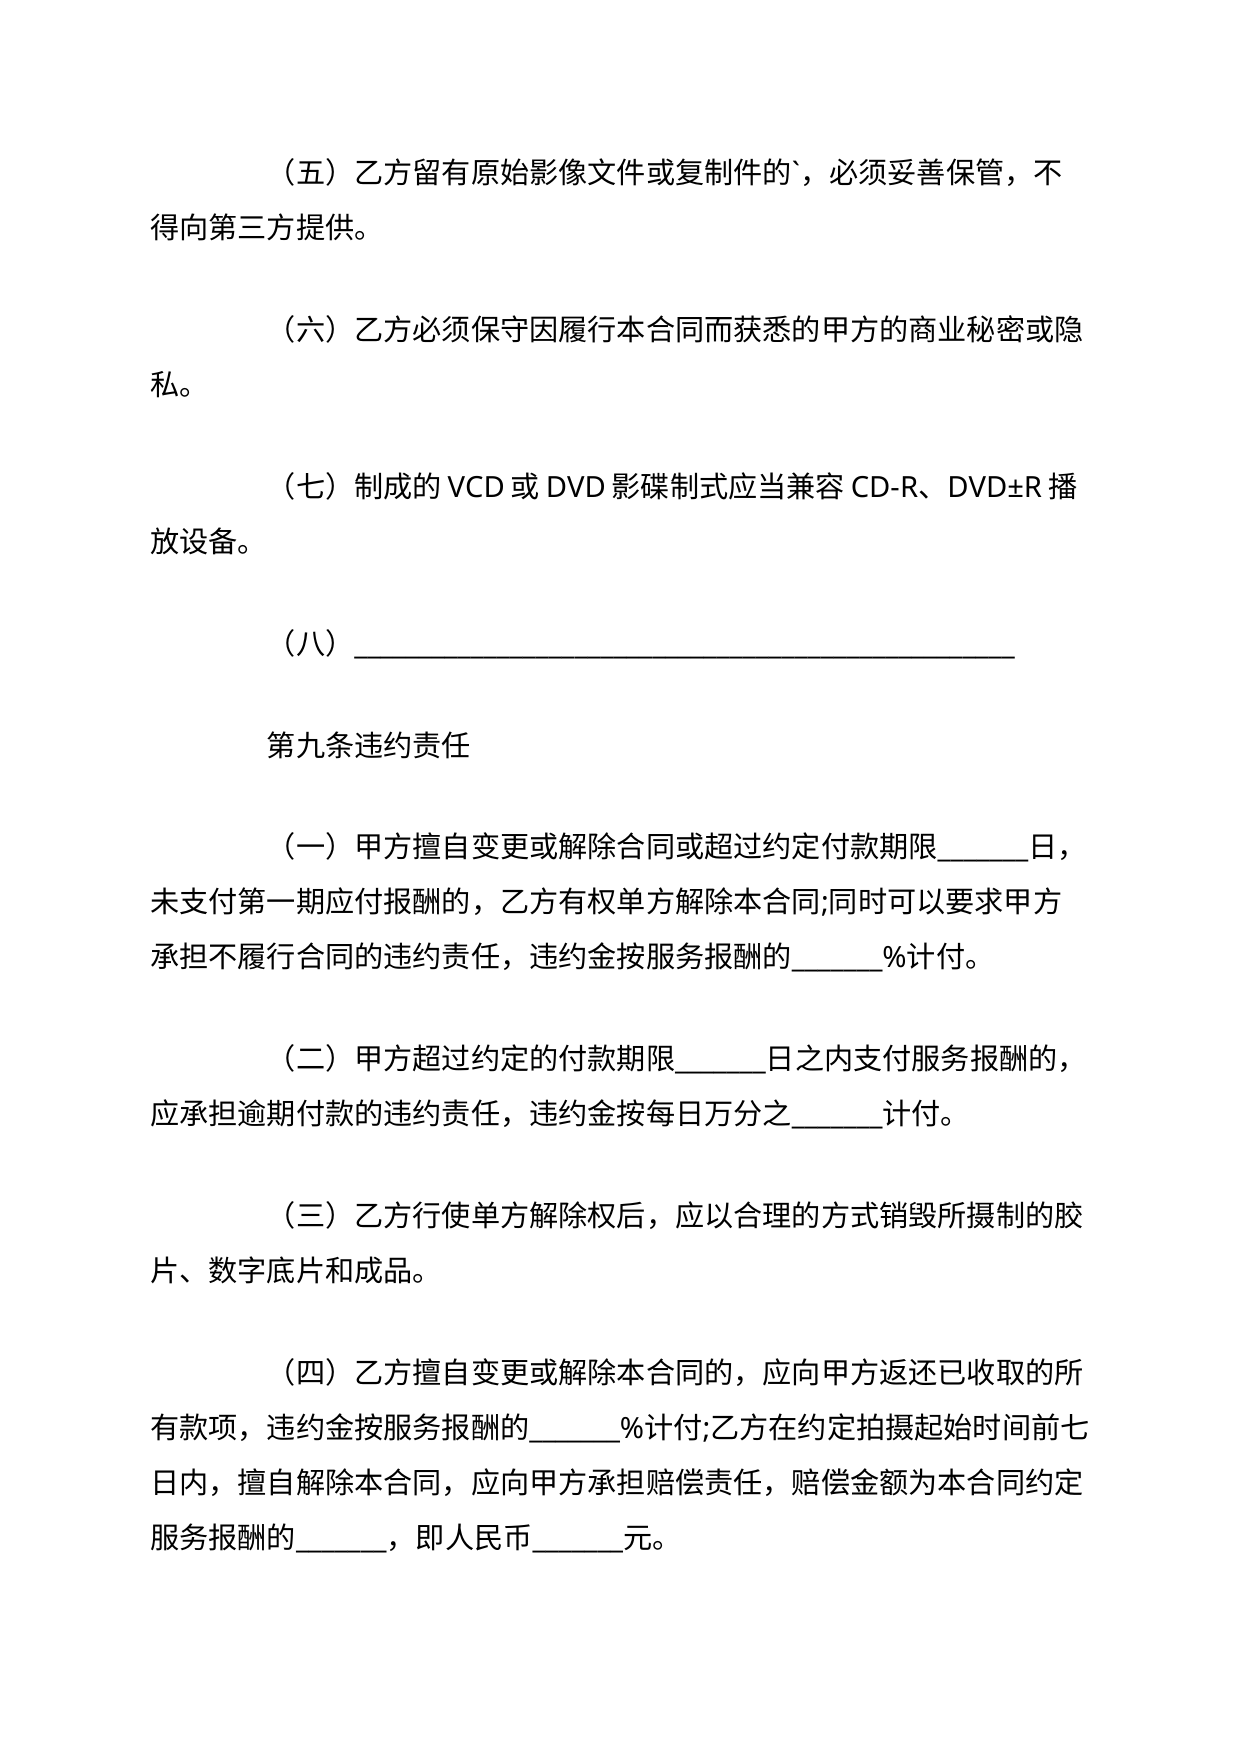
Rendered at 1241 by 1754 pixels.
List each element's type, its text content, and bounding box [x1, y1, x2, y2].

text （八）___________________________________________________ [150, 620, 1090, 663]
text （三）乙方行使单方解除权后，应以合理的方式销毁所摄制的胶片、数字底片和成品。 [150, 1193, 1090, 1290]
text （四）乙方擅自变更或解除本合同的，应向甲方返还已收取的所有款项，违约金按服务报酬的_______%计付;乙方在约定拍摄起始时间前七日内，擅自解除本合同，应向甲方承担赔偿责任，赔偿金额为本合同约定服务报酬的_______，即人民币_______元。 [150, 1349, 1090, 1557]
text 第九条违约责任 [150, 722, 1090, 764]
text （二）甲方超过约定的付款期限_______日之内支付服务报酬的，应承担逾期付款的违约责任，违约金按每日万分之_______计付。 [150, 1036, 1090, 1133]
text （五）乙方留有原始影像文件或复制件的`，必须妥善保管，不得向第三方提供。 [150, 150, 1090, 247]
text （六）乙方必须保守因履行本合同而获悉的甲方的商业秘密或隐私。 [150, 307, 1090, 404]
text （一）甲方擅自变更或解除合同或超过约定付款期限_______日，未支付第一期应付报酬的，乙方有权单方解除本合同;同时可以要求甲方承担不履行合同的违约责任，违约金按服务报酬的_______%计付。 [150, 824, 1090, 976]
text （七）制成的VCD或DVD影碟制式应当兼容CD-R、DVD±R播放设备。 [150, 463, 1090, 561]
